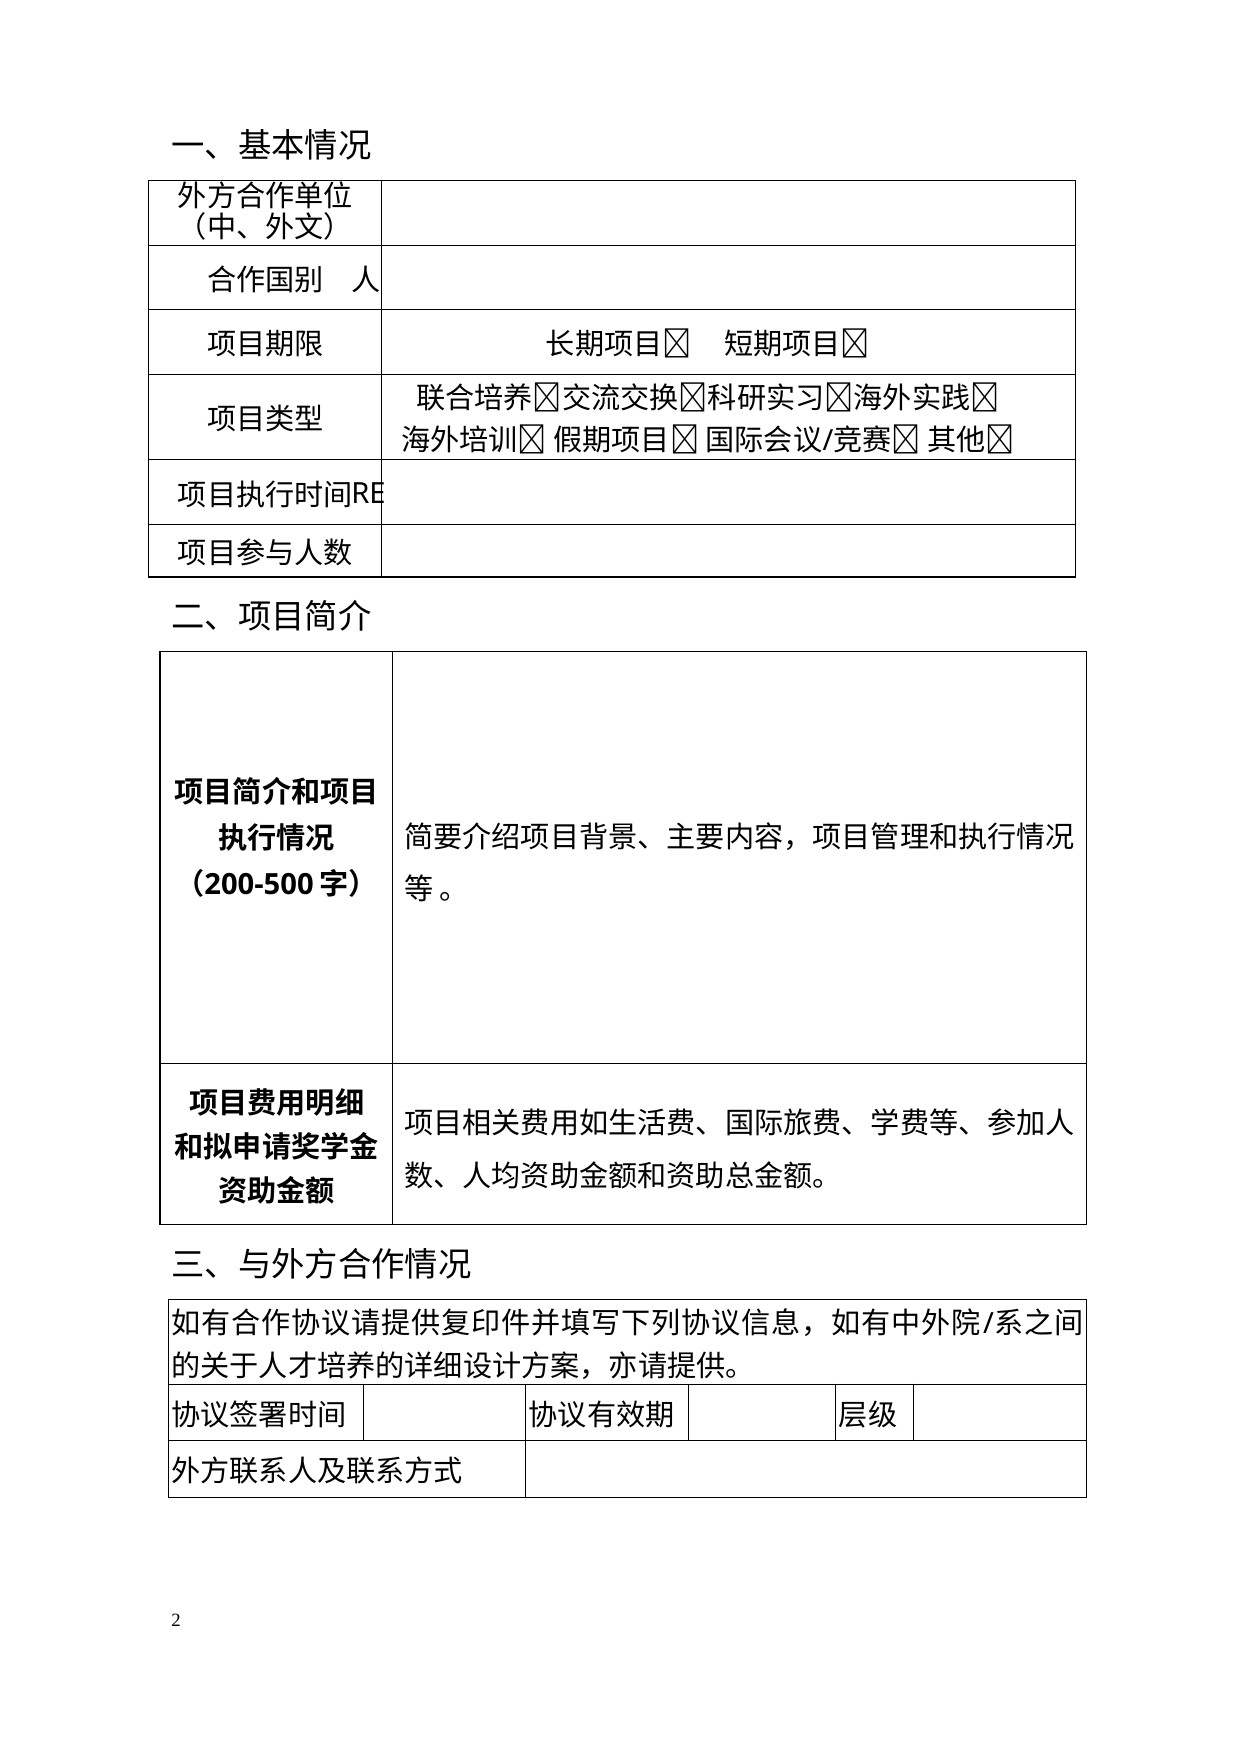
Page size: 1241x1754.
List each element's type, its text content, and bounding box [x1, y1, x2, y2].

text 三、与外方合作情况 [171, 1238, 1053, 1286]
table_header [382, 181, 1075, 244]
text 一、基本情况 [171, 119, 1053, 167]
table_cell 项目执行时间 [149, 460, 381, 524]
table_cell [364, 1385, 525, 1440]
table_cell 项目费用明细 和拟申请奖学金资助金额 [161, 1064, 392, 1224]
table_cell 项目期限 [149, 310, 381, 374]
table_header 简要介绍项目背景、主要内容，项目管理和执行情况等 。 [393, 652, 1086, 1063]
table_cell 层级 [836, 1385, 913, 1440]
table_cell [689, 1385, 835, 1440]
table_header 项目简介和项目执行情况 （200-500字） [161, 652, 392, 1063]
table_cell 联合培养交流交换科研实习海外实践 海外培训 假期项目 国际会议/竞赛 其他 [382, 375, 1075, 459]
table_cell [526, 1441, 1086, 1497]
table_cell 项目类型 [149, 375, 381, 459]
text 二、项目简介 [171, 590, 1053, 638]
table_cell 项目相关费用如生活费、国际旅费、学费等、参加人数、人均资助金额和资助总金额。 [393, 1064, 1086, 1224]
table_header 如有合作协议请提供复印件并填写下列协议信息，如有中外院/系之间的关于人才培养的详细设计方案，亦请提供。 [169, 1300, 1086, 1383]
table_cell 外方联系人及联系方式 [169, 1441, 525, 1497]
table_cell 项目参与人数 [149, 525, 381, 576]
table_cell [382, 525, 1075, 576]
table_cell 协议有效期 [526, 1385, 688, 1440]
table_cell RE [382, 460, 1075, 524]
table_cell 长期项目 短期项目 [382, 310, 1075, 374]
table_cell 协议签署时间 [169, 1385, 363, 1440]
table_header 外方合作单位 （中、外文） [149, 181, 381, 244]
table_cell 合作国别 [149, 246, 381, 309]
table_cell 人 [382, 246, 1075, 309]
table_cell [914, 1385, 1086, 1440]
